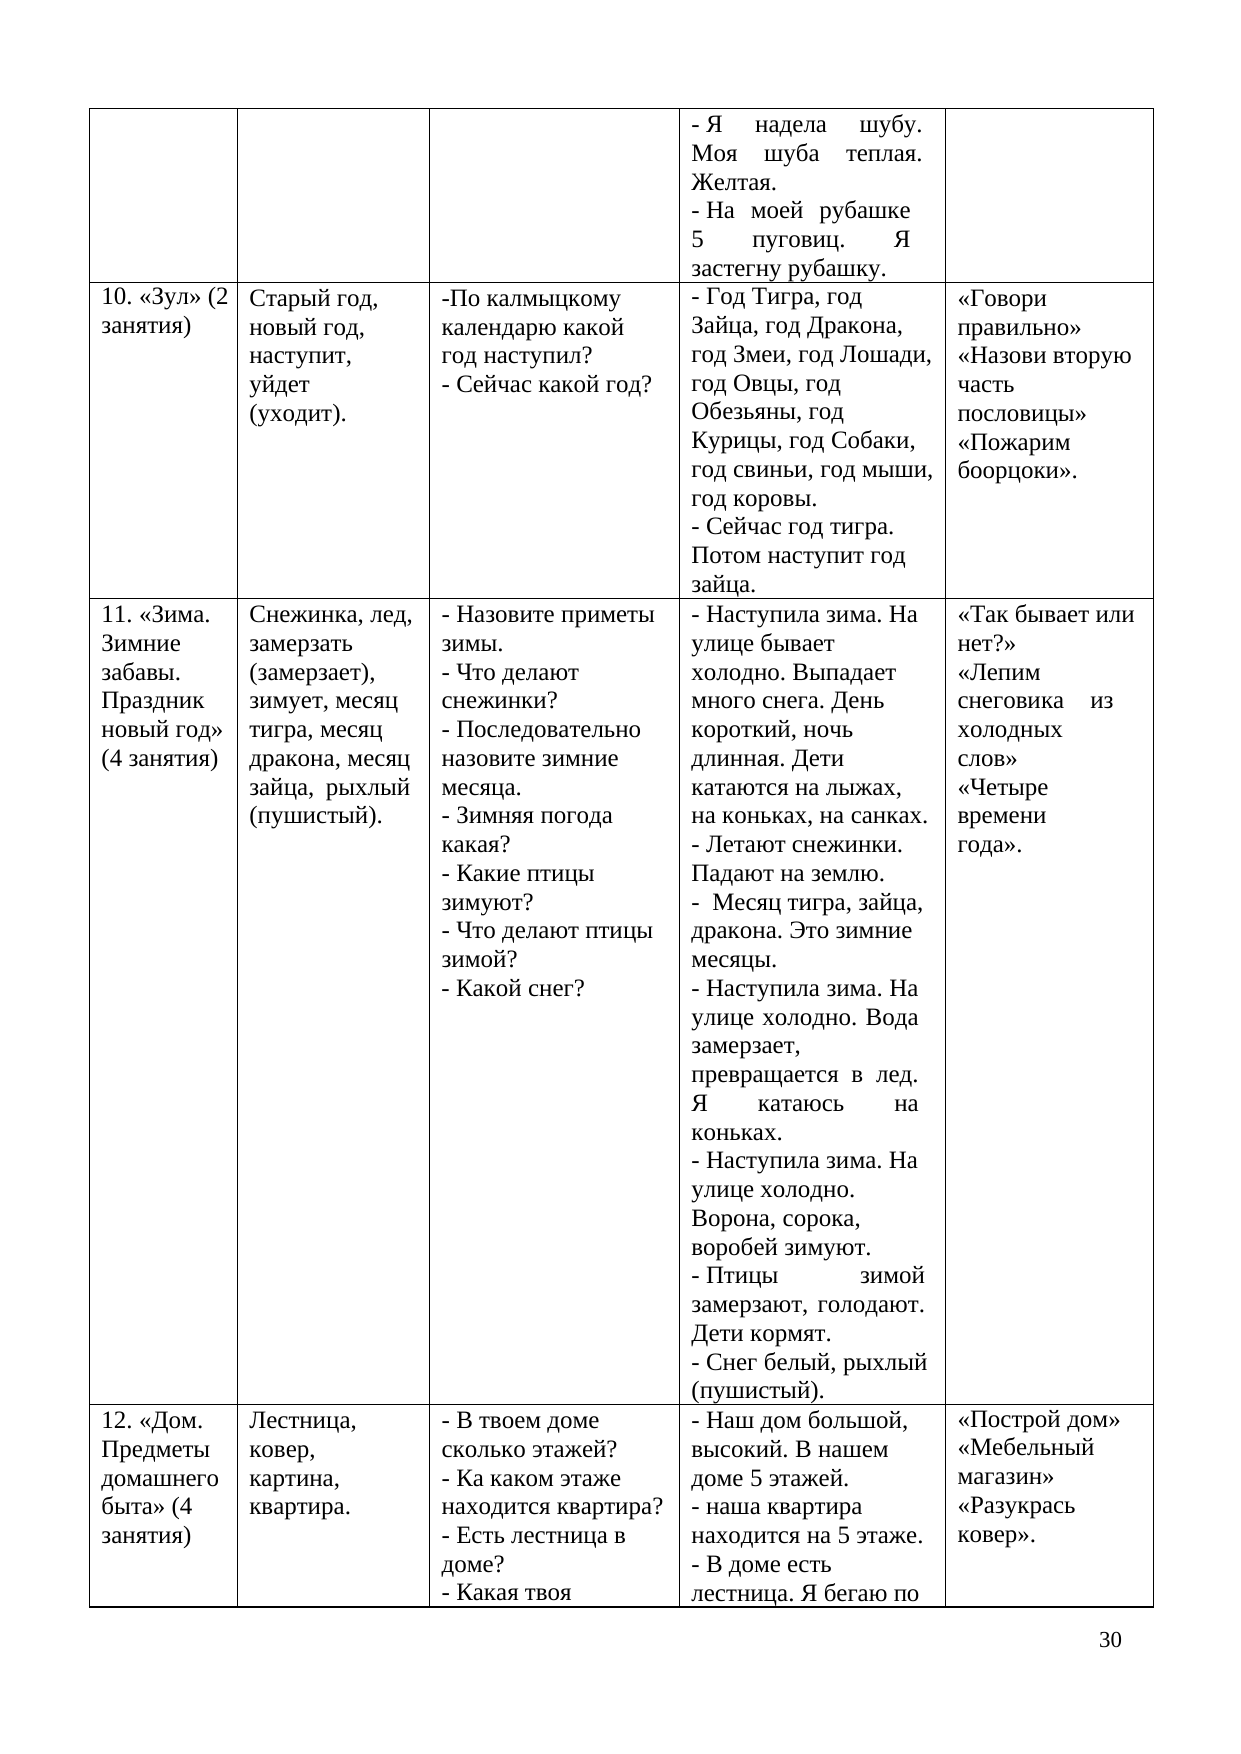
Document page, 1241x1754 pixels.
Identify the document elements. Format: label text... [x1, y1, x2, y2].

table_cell Старый год, новый год, наступит, уйдет (уходит). [238, 283, 429, 598]
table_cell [238, 1405, 429, 1606]
table_cell 10. «Зул» (2 занятия) [90, 283, 237, 598]
table_header [946, 109, 1153, 282]
table_cell «Говори правильно» «Назови вторую часть пословицы» «Пожарим боорцоки». [946, 283, 1153, 598]
table_header [90, 109, 237, 282]
table_cell -По калмыцкому календарю какой год наступил? - Сейчас какой год? [430, 283, 679, 598]
table_cell Снежинка, лед, замерзать (замерзает), зимует, месяц тигра, месяц дракона, месяц зайца, рыхлый (пушистый). [238, 599, 429, 1404]
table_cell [946, 1405, 1153, 1606]
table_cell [430, 1405, 679, 1606]
table_header [430, 109, 679, 282]
table_cell Наступила зима. На улице бывает холодно. Выпадает много снега. День короткий, ночь длинная. Дети катаются на лыжах, на коньках, на санках. Летают снежинки. Падают на землю. Месяц тигра, зайца, дракона. Это зимние месяцы. Наступила зима. На улице холодно. Вода замерзает, превращается в лед. Я катаюсь на коньках. Наступила зима. На улице холодно. Ворона, сорока, воробей зимуют. Птицы зимой замерзают, голодают. Дети кормят. Снег белый, рыхлый (пушистый). [680, 599, 945, 1404]
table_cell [90, 1405, 237, 1606]
table_cell Назовите приметы зимы. Что делают снежинки? Последовательно назовите зимние месяца. Зимняя погода какая? Какие птицы зимуют? Что делают птицы зимой? Какой снег? [430, 599, 679, 1404]
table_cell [680, 1405, 945, 1606]
table_cell «Так бывает или нет?» «Лепим снеговика из холодных слов» «Четыре времени года». [946, 599, 1153, 1404]
table_header [238, 109, 429, 282]
table_cell 11. «Зима. Зимние забавы. Праздник новый год» (4 занятия) [90, 599, 237, 1404]
table_cell Год Тигра, год Зайца, год Дракона, год Змеи, год Лошади, год Овцы, год Обезьяны, год Курицы, год Собаки, год свиньи, год мыши, год коровы. Сейчас год тигра. Потом наступит год зайца. [680, 283, 945, 598]
table_header Я надела шубу. Моя шуба теплая. Желтая. На моей рубашке 5 пуговиц. Я застегну рубашку. [680, 109, 945, 282]
